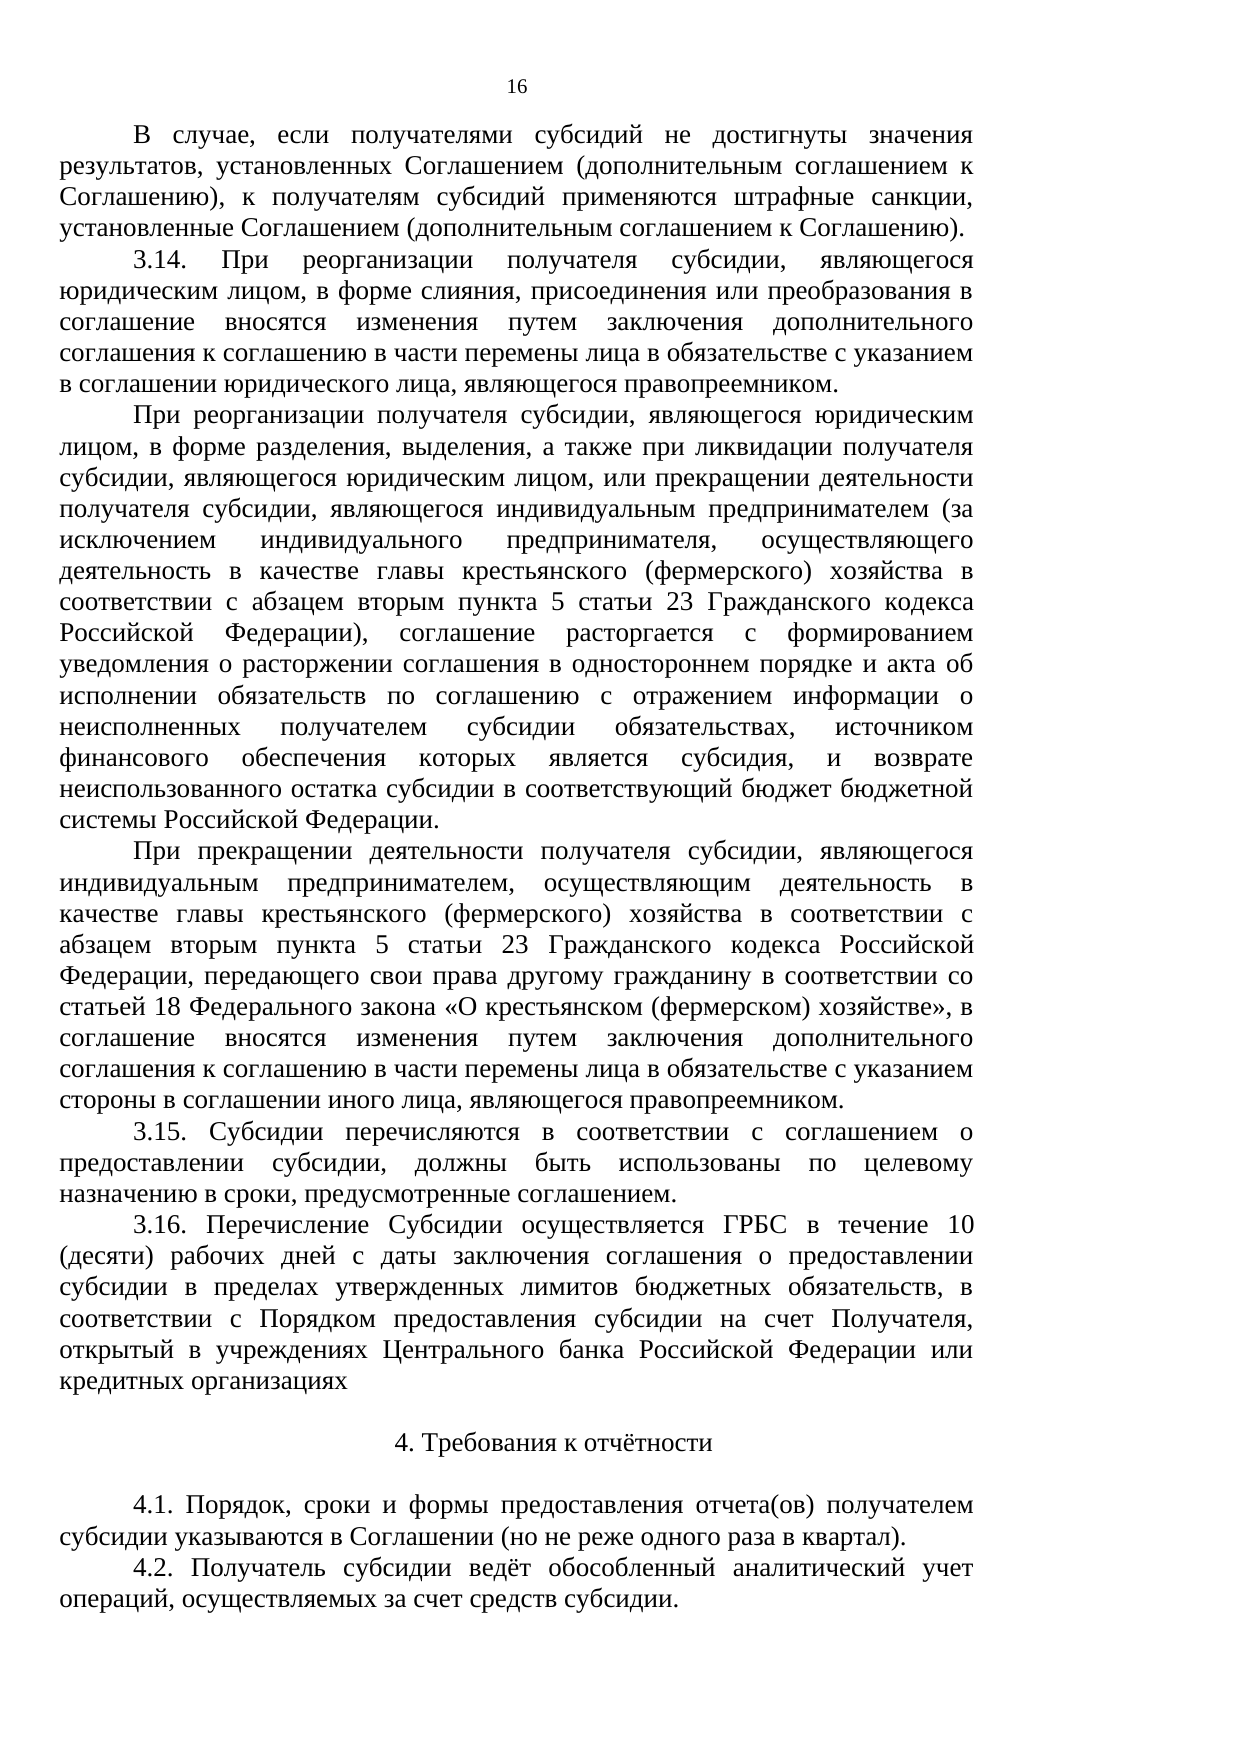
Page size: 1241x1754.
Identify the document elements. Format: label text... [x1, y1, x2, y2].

text 3.14. При реорганизации получателя субсидии, являющегося юридическим лицом, в форме слияния, присоединения или преобразования в соглашение вносятся изменения путем заключения дополнительного соглашения к соглашению в части перемены лица в обязательстве с указанием в соглашении юридического лица, являющегося правопреемником. [59, 243, 974, 398]
text 3.15. Субсидии перечисляются в соответствии с соглашением о предоставлении субсидии, должны быть использованы по целевому назначению в сроки, предусмотренные соглашением. [59, 1115, 974, 1208]
text При прекращении деятельности получателя субсидии, являющегося индивидуальным предпринимателем, осуществляющим деятельность в качестве главы крестьянского (фермерского) хозяйства в соответствии с абзацем вторым пункта 5 статьи 23 Гражданского кодекса Российской Федерации, передающего свои права другому гражданину в соответствии со статьей 18 Федерального закона «О крестьянском (фермерском) хозяйстве», в соглашение вносятся изменения путем заключения дополнительного соглашения к соглашению в части перемены лица в обязательстве с указанием стороны в соглашении иного лица, являющегося правопреемником. [59, 834, 974, 1115]
text 4. Требования к отчётности [59, 1426, 974, 1457]
text 4.2. Получатель субсидии ведёт обособленный аналитический учет операций, осуществляемых за счет средств субсидии. [59, 1551, 974, 1613]
text 4.1. Порядок, сроки и формы предоставления отчета(ов) получателем субсидии указываются в Соглашении (но не реже одного раза в квартал). [59, 1488, 974, 1551]
text В случае, если получателями субсидий не достигнуты значения результатов, установленных Соглашением (дополнительным соглашением к Соглашению), к получателям субсидий применяются штрафные санкции, установленные Соглашением (дополнительным соглашением к Соглашению). [59, 118, 974, 243]
text При реорганизации получателя субсидии, являющегося юридическим лицом, в форме разделения, выделения, а также при ликвидации получателя субсидии, являющегося юридическим лицом, или прекращении деятельности получателя субсидии, являющегося индивидуальным предпринимателем (за исключением индивидуального предпринимателя, осуществляющего деятельность в качестве главы крестьянского (фермерского) хозяйства в соответствии с абзацем вторым пункта 5 статьи 23 Гражданского кодекса Российской Федерации), соглашение расторгается с формированием уведомления о расторжении соглашения в одностороннем порядке и акта об исполнении обязательств по соглашению с отражением информации о неисполненных получателем субсидии обязательствах, источником финансового обеспечения которых является субсидия, и возврате неиспользованного остатка субсидии в соответствующий бюджет бюджетной системы Российской Федерации. [59, 398, 974, 834]
text 3.16. Перечисление Субсидии осуществляется ГРБС в течение 10 (десяти) рабочих дней с даты заключения соглашения о предоставлении субсидии в пределах утвержденных лимитов бюджетных обязательств, в соответствии с Порядком предоставления субсидии на счет Получателя, открытый в учреждениях Центрального банка Российской Федерации или кредитных организациях [59, 1208, 974, 1395]
